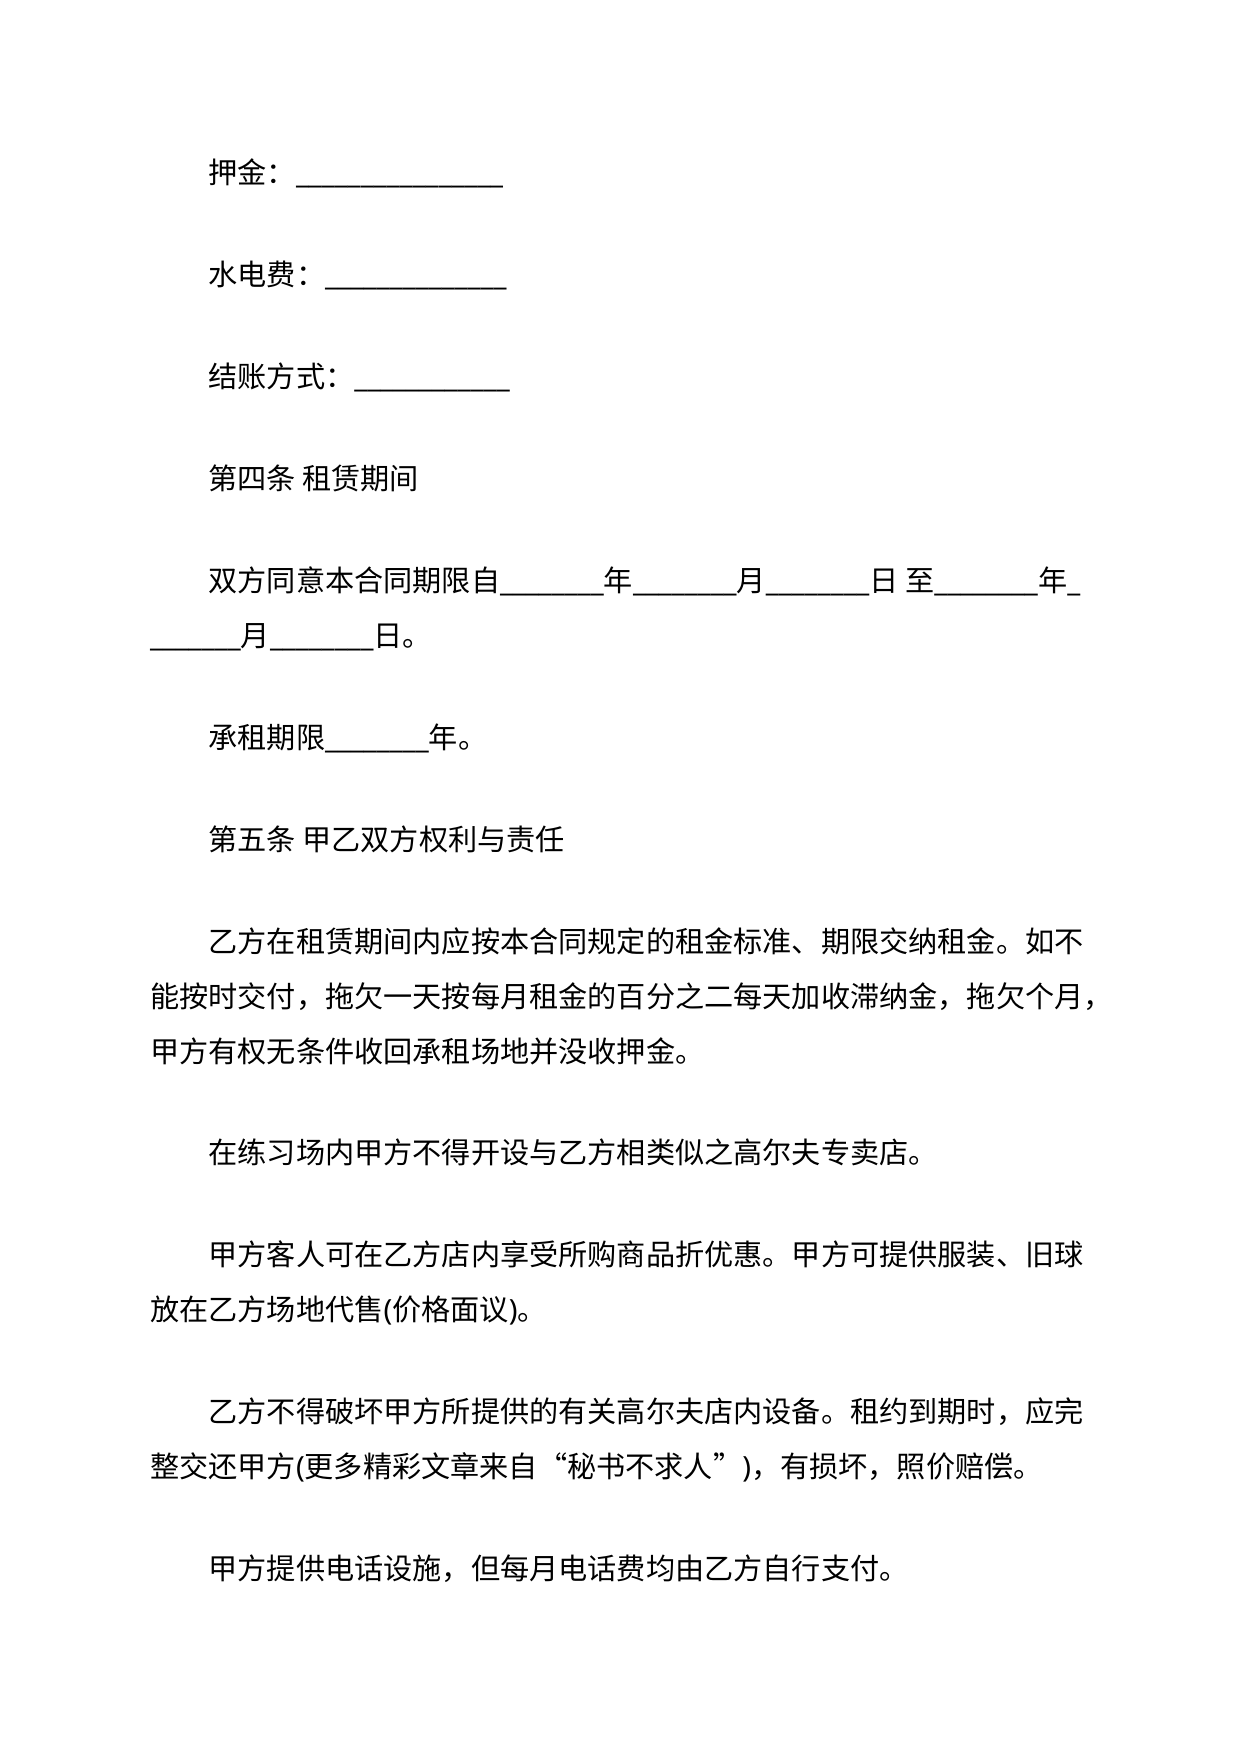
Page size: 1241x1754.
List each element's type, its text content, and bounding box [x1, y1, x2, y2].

text 结账方式：____________ [150, 354, 1090, 396]
text 甲方提供电话设施，但每月电话费均由乙方自行支付。 [150, 1546, 1090, 1588]
text 乙方在租赁期间内应按本合同规定的租金标准、期限交纳租金。如不能按时交付，拖欠一天按每月租金的百分之二每天加收滞纳金，拖欠个月，甲方有权无条件收回承租场地并没收押金。 [150, 918, 1090, 1071]
text 第五条 甲乙双方权利与责任 [150, 817, 1090, 859]
text 第四条 租赁期间 [150, 456, 1090, 498]
text 在练习场内甲方不得开设与乙方相类似之高尔夫专卖店。 [150, 1130, 1090, 1172]
text 押金：________________ [150, 150, 1090, 192]
text 承租期限________年。 [150, 715, 1090, 757]
text 乙方不得破坏甲方所提供的有关高尔夫店内设备。租约到期时，应完整交还甲方(更多精彩文章来自“秘书不求人”)，有损坏，照价赔偿。 [150, 1389, 1090, 1486]
text 双方同意本合同期限自________年________月________日 至________年________月________日。 [150, 558, 1090, 655]
text 水电费：______________ [150, 252, 1090, 294]
text 甲方客人可在乙方店内享受所购商品折优惠。甲方可提供服装、旧球放在乙方场地代售(价格面议)。 [150, 1232, 1090, 1329]
